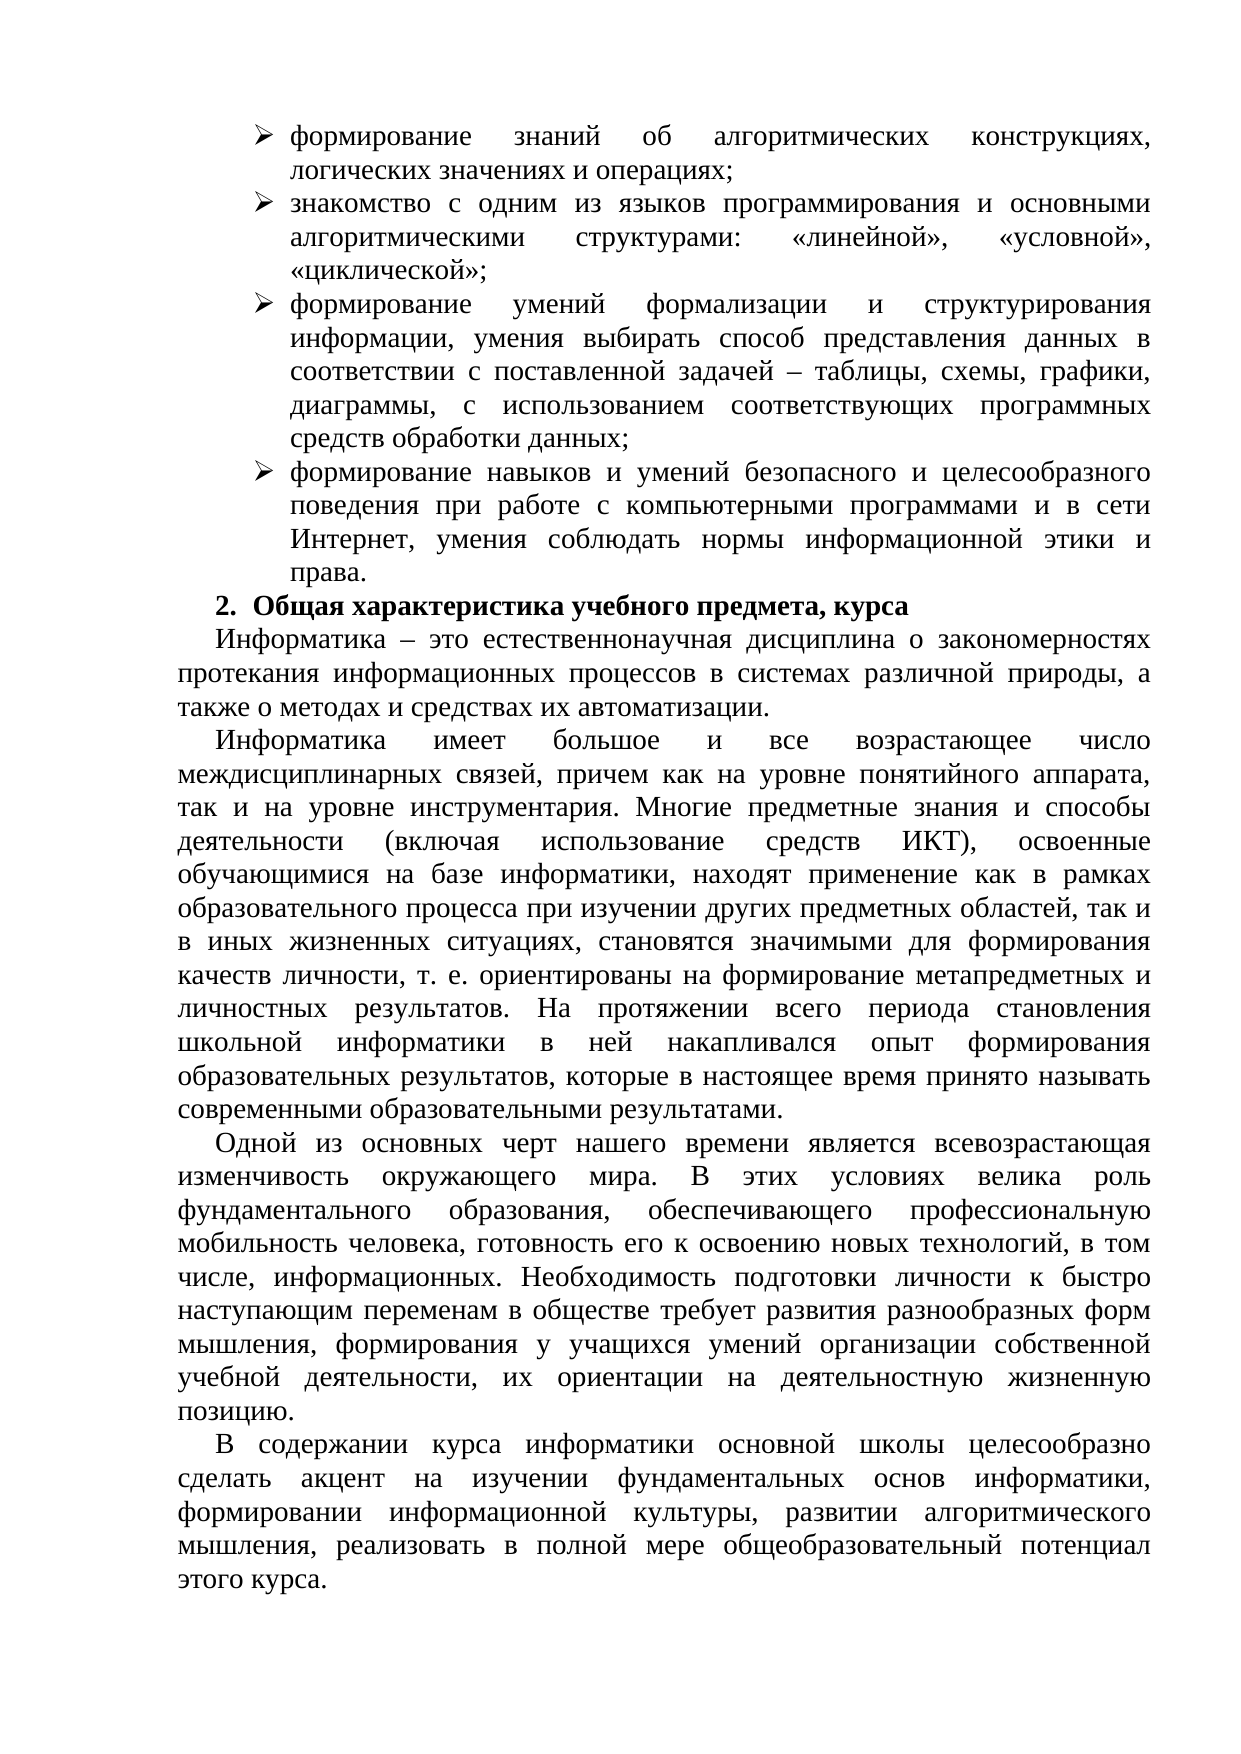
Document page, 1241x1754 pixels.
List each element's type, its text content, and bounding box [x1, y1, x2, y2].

text В содержании курса информатики основной школы целесообразно сделать акцент на изучении фундаментальных основ информатики, формировании информационной культуры, развитии алгоритмического мышления, реализовать в полной мере общеобразовательный потенциал этого курса. [177, 1427, 1152, 1594]
list формирование умений формализации и структурирования информации, умения выбирать способ представления данных в соответствии с поставленной задачей – таблицы, схемы, графики, диаграммы, с использованием соответствующих программных средств обработки данных; [252, 286, 1152, 454]
text Информатика имеет большое и все возрастающее число междисциплинарных связей, причем как на уровне понятийного аппарата, так и на уровне инструментария. Многие предметные знания и способы деятельности (включая использование средств ИКТ), освоенные обучающимися на базе информатики, находят применение как в рамках образовательного процесса при изучении других предметных областей, так и в иных жизненных ситуациях, становятся значимыми для формирования качеств личности, т. е. ориентированы на формирование метапредметных и личностных результатов. На протяжении всего периода становления школьной информатики в ней накапливался опыт формирования образовательных результатов, которые в настоящее время принято называть современными образовательными результатами. [177, 722, 1152, 1125]
text Одной из основных черт нашего времени является всевозрастающая изменчивость окружающего мира. В этих условиях велика роль фундаментального образования, обеспечивающего профессиональную мобильность человека, готовность его к освоению новых технологий, в том числе, информационных. Необходимость подготовки личности к быстро наступающим переменам в обществе требует развития разнообразных форм мышления, формирования у учащихся умений организации собственной учебной деятельности, их ориентации на деятельностную жизненную позицию. [177, 1125, 1152, 1427]
list Общая характеристика учебного предмета, курса [215, 588, 1152, 622]
list формирование знаний об алгоритмических конструкциях, логических значениях и операциях; [252, 118, 1152, 185]
text Информатика – это естественнонаучная дисциплина о закономерностях протекания информационных процессов в системах различной природы, а также о методах и средствах их автоматизации. [177, 622, 1152, 722]
list знакомство с одним из языков программирования и основными алгоритмическими структурами: «линейной», «условной», «циклической»; [252, 185, 1152, 286]
list формирование навыков и умений безопасного и целесообразного поведения при работе с компьютерными программами и в сети Интернет, умения соблюдать нормы информационной этики и права. [252, 454, 1152, 588]
